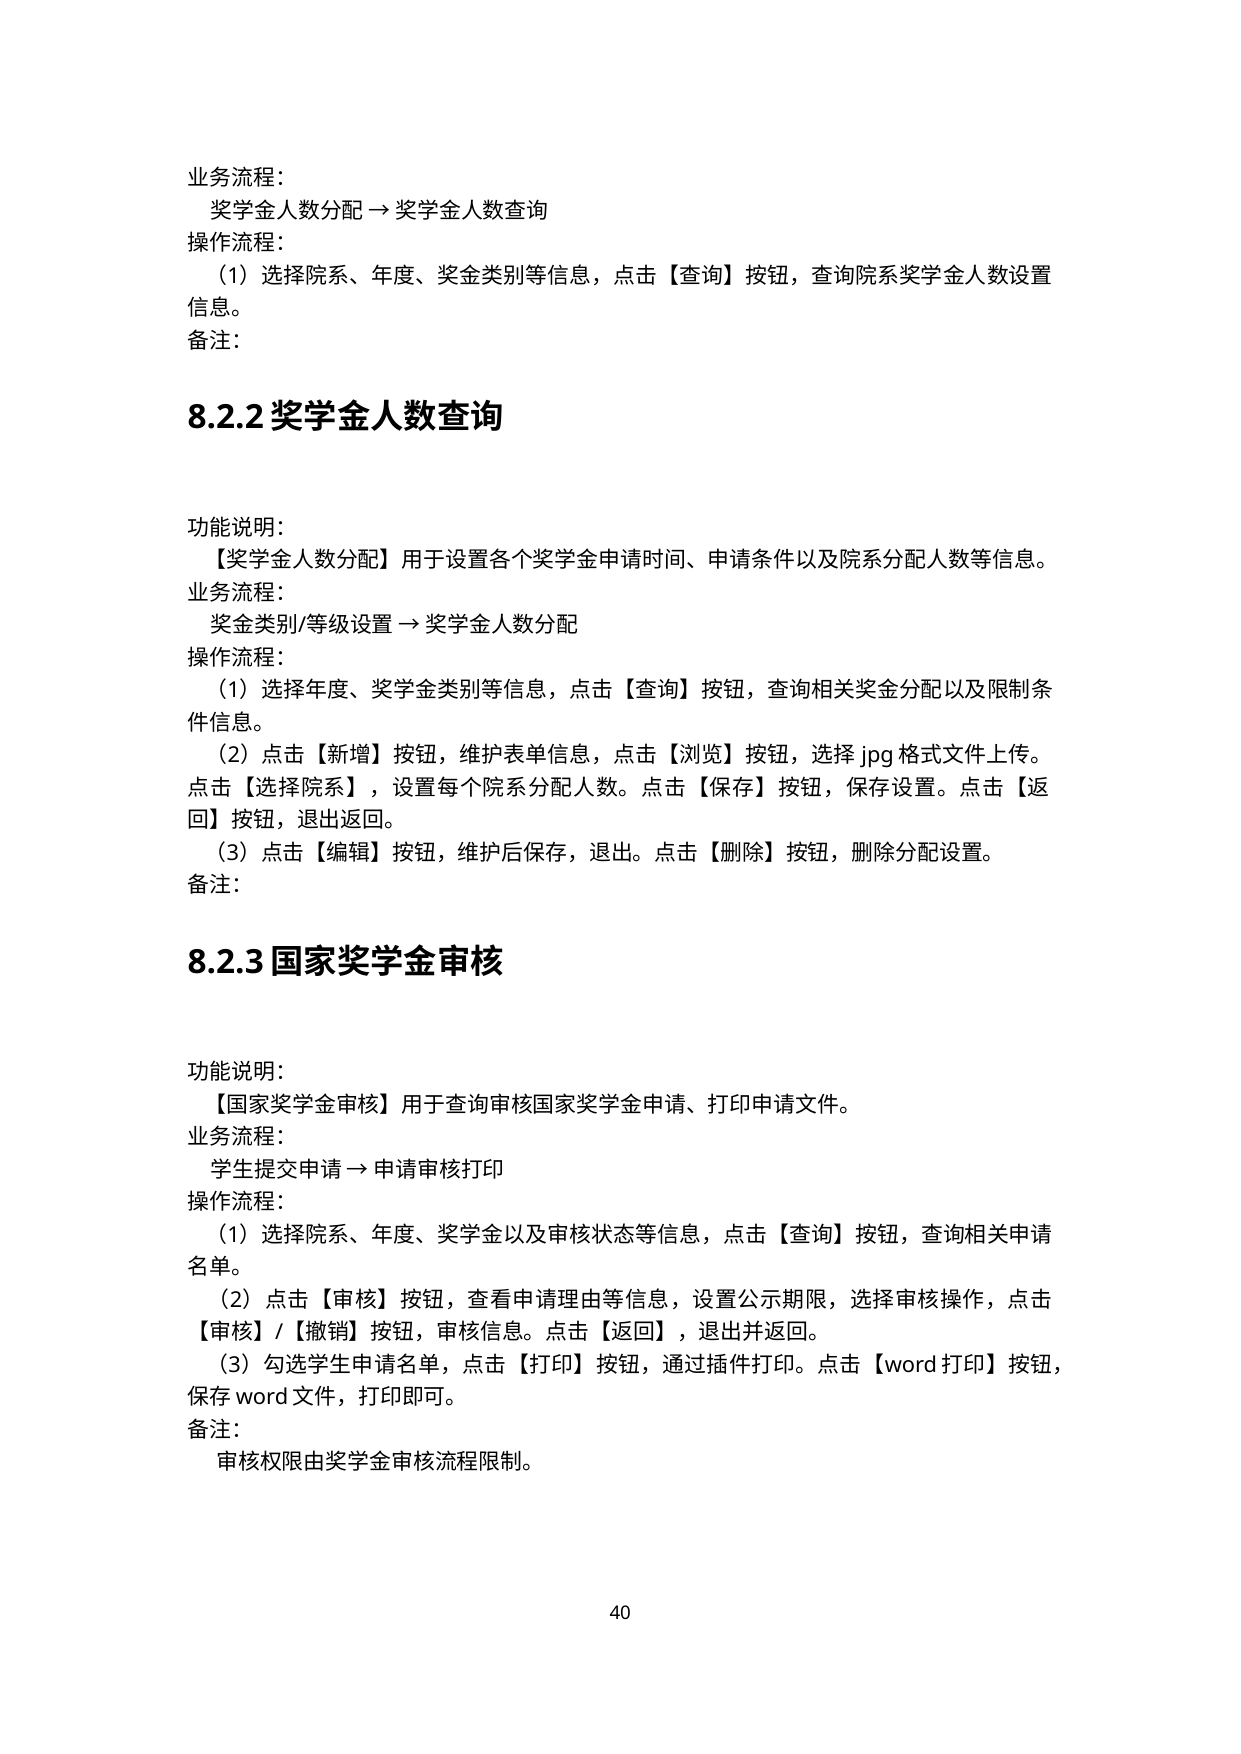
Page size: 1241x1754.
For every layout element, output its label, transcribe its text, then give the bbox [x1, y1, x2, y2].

text （1）选择院系、年度、奖金类别等信息，点击【查询】按钮，查询院系奖学金人数设置信息。 [187, 257, 1053, 322]
text 操作流程： [187, 1184, 1053, 1216]
text 审核权限由奖学金审核流程限制。 [187, 1444, 1053, 1476]
text 备注： [187, 1411, 1053, 1444]
text 操作流程： [187, 225, 1053, 257]
text （1）选择院系、年度、奖学金以及审核状态等信息，点击【查询】按钮，查询相关申请名单。 [187, 1216, 1053, 1281]
text 业务流程： [187, 160, 1053, 192]
text 备注： [187, 322, 1053, 355]
text 【国家奖学金审核】用于查询审核国家奖学金申请、打印申请文件。 [187, 1086, 1053, 1119]
text 业务流程： [187, 574, 1053, 607]
subtitle 8.2.3国家奖学金审核 [187, 926, 1053, 991]
text 奖金类别/等级设置 → 奖学金人数分配 [187, 607, 1053, 639]
text （3）勾选学生申请名单，点击【打印】按钮，通过插件打印。点击【word打印】按钮，保存word文件，打印即可。 [187, 1346, 1053, 1411]
text 功能说明： [187, 1054, 1053, 1086]
text 操作流程： [187, 639, 1053, 672]
text 【奖学金人数分配】用于设置各个奖学金申请时间、申请条件以及院系分配人数等信息。 [187, 542, 1053, 574]
text （3）点击【编辑】按钮，维护后保存，退出。点击【删除】按钮，删除分配设置。 [187, 834, 1053, 867]
text 功能说明： [187, 509, 1053, 542]
text （2）点击【审核】按钮，查看申请理由等信息，设置公示期限，选择审核操作，点击【审核】/【撤销】按钮，审核信息。点击【返回】，退出并返回。 [187, 1281, 1053, 1346]
text 学生提交申请 → 申请审核打印 [187, 1151, 1053, 1184]
text 奖学金人数分配 → 奖学金人数查询 [187, 192, 1053, 225]
text （1）选择年度、奖学金类别等信息，点击【查询】按钮，查询相关奖金分配以及限制条件信息。 [187, 672, 1053, 737]
text 业务流程： [187, 1119, 1053, 1151]
subtitle 8.2.2奖学金人数查询 [187, 382, 1053, 447]
text 备注： [187, 867, 1053, 899]
text （2）点击【新增】按钮，维护表单信息，点击【浏览】按钮，选择jpg格式文件上传。点击【选择院系】，设置每个院系分配人数。点击【保存】按钮，保存设置。点击【返回】按钮，退出返回。 [187, 737, 1053, 834]
